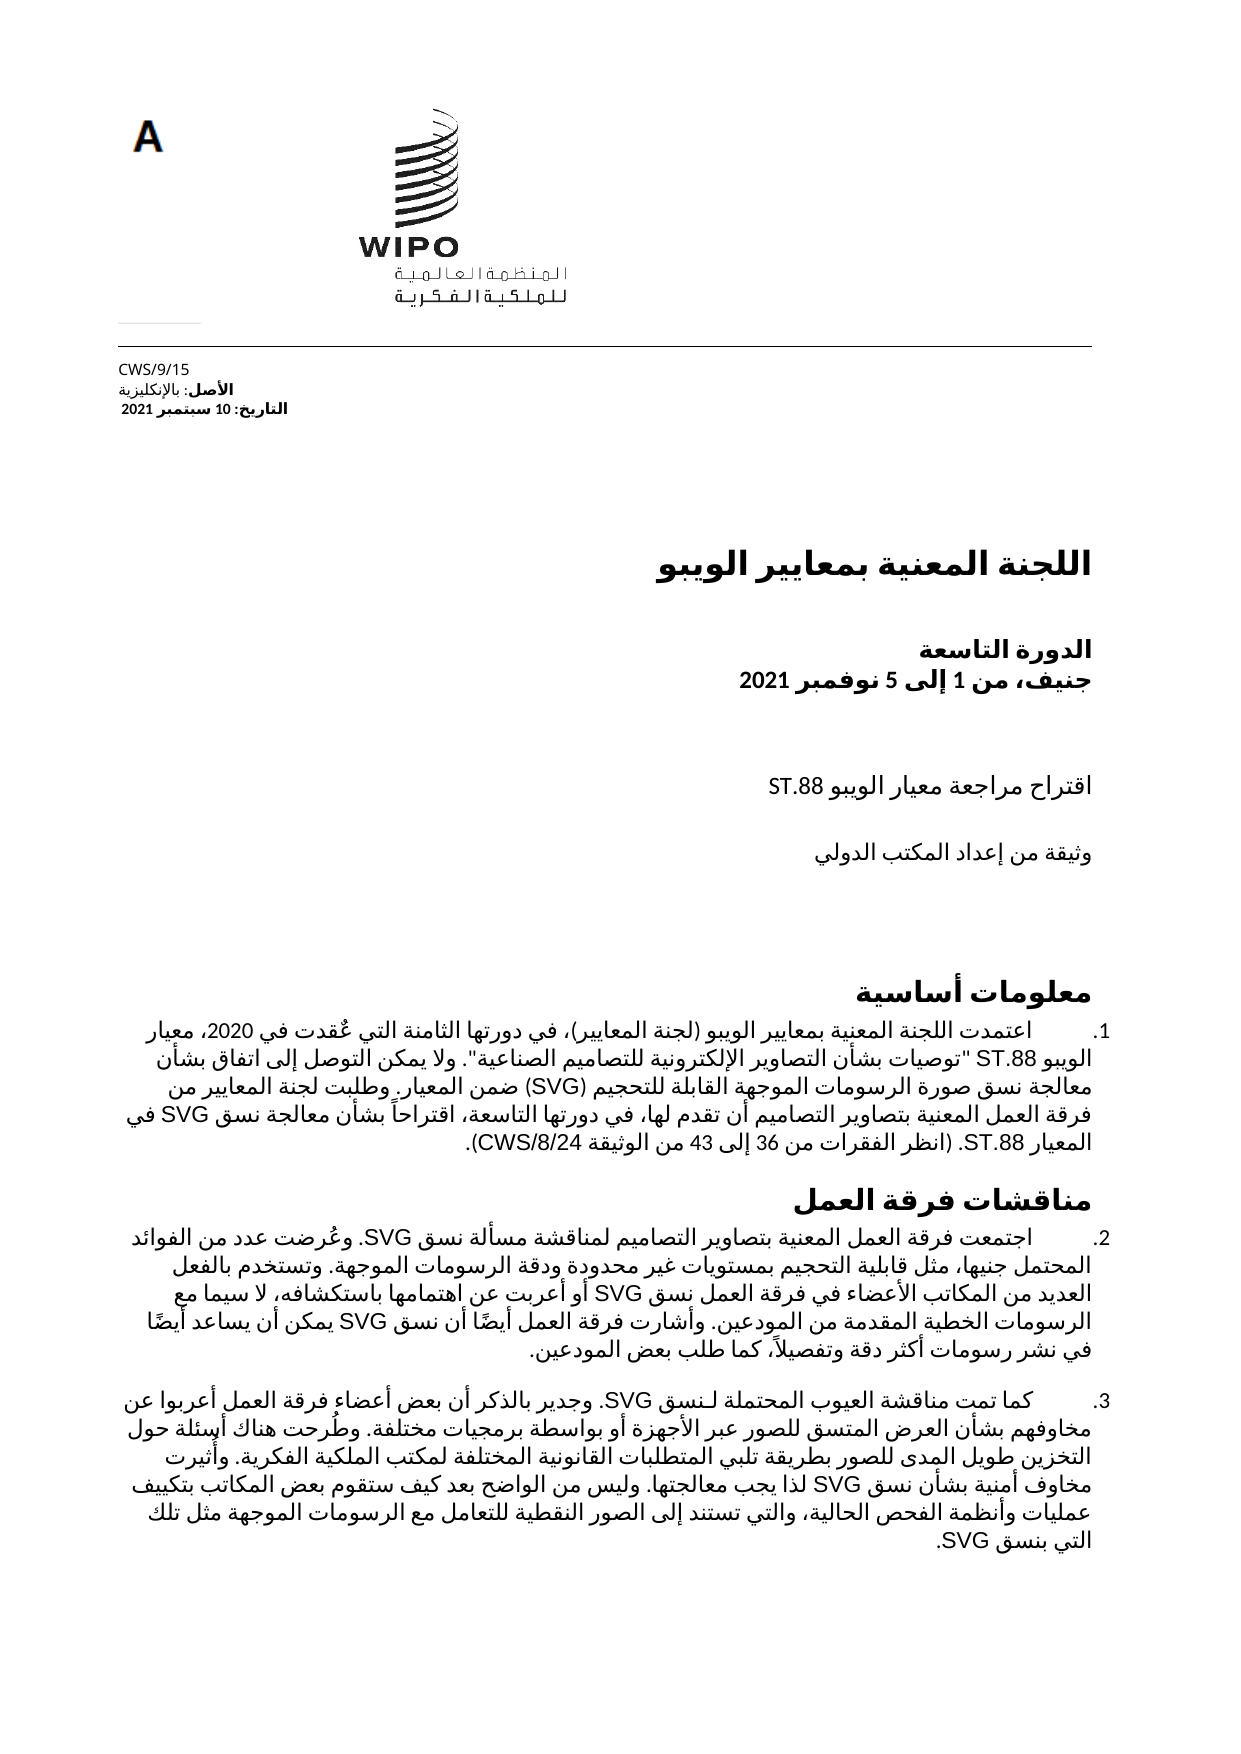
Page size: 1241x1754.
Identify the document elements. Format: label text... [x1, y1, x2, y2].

text التاريخ: 10 سبتمبر 2021 [118, 399, 1092, 418]
subtitle معلومات أساسية [118, 974, 1092, 1010]
subtitle مناقشات فرقة العمل [118, 1182, 1092, 1217]
text وثيقة من إعداد المكتب الدولي [118, 838, 1092, 866]
text جنيف، من 1 إلى 5 نوفمبر 2021 [118, 665, 1092, 695]
picture [356, 105, 574, 314]
picture [118, 105, 203, 325]
text CWS/9/15 [118, 359, 1092, 380]
text اعتمدت اللجنة المعنية بمعايير الويبو (لجنة المعايير)، في دورتها الثامنة التي عٌقدت في 2020، معيار الويبو ST.88 "توصيات بشأن التصاوير الإلكترونية للتصاميم الصناعية". ولا يمكن التوصل إلى اتفاق بشأن معالجة نسق صورة الرسومات الموجهة القابلة للتحجيم (SVG) ضمن المعيار. وطلبت لجنة المعايير من فرقة العمل المعنية بتصاوير التصاميم أن تقدم لها، في دورتها التاسعة، اقتراحاً بشأن معالجة نسق SVG في المعيار ST.88. (انظر الفقرات من 36 إلى 43 من الوثيقة CWS/8/24). [118, 1016, 1092, 1157]
text الدورة التاسعة [118, 634, 1092, 665]
text اجتمعت فرقة العمل المعنية بتصاوير التصاميم لمناقشة مسألة نسق SVG. وعُرضت عدد من الفوائد المحتمل جنيها، مثل قابلية التحجيم بمستويات غير محدودة ودقة الرسومات الموجهة. وتستخدم بالفعل العديد من المكاتب الأعضاء في فرقة العمل نسق SVG أو أعربت عن اهتمامها باستكشافه، لا سيما مع الرسومات الخطية المقدمة من المودعين. وأشارت فرقة العمل أيضًا أن نسق SVG يمكن أن يساعد أيضًا في نشر رسومات أكثر دقة وتفصيلاً، كما طلب بعض المودعين. [118, 1223, 1092, 1363]
text كما تمت مناقشة العيوب المحتملة لـنسق SVG. وجدير بالذكر أن بعض أعضاء فرقة العمل أعربوا عن مخاوفهم بشأن العرض المتسق للصور عبر الأجهزة أو بواسطة برمجيات مختلفة. وطُرحت هناك أسئلة حول التخزين طويل المدى للصور بطريقة تلبي المتطلبات القانونية المختلفة لمكتب الملكية الفكرية. وأُثيرت مخاوف أمنية بشأن نسق SVG لذا يجب معالجتها. وليس من الواضح بعد كيف ستقوم بعض المكاتب بتكييف عمليات وأنظمة الفحص الحالية، والتي تستند إلى الصور النقطية للتعامل مع الرسومات الموجهة مثل تلك التي بنسق SVG. [118, 1386, 1092, 1554]
text اقتراح مراجعة معيار الويبو ST.88 [118, 770, 1092, 801]
subtitle اللجنة المعنية بمعايير الويبو [118, 543, 1092, 584]
text الأصل: بالإنكليزية [118, 380, 1092, 399]
